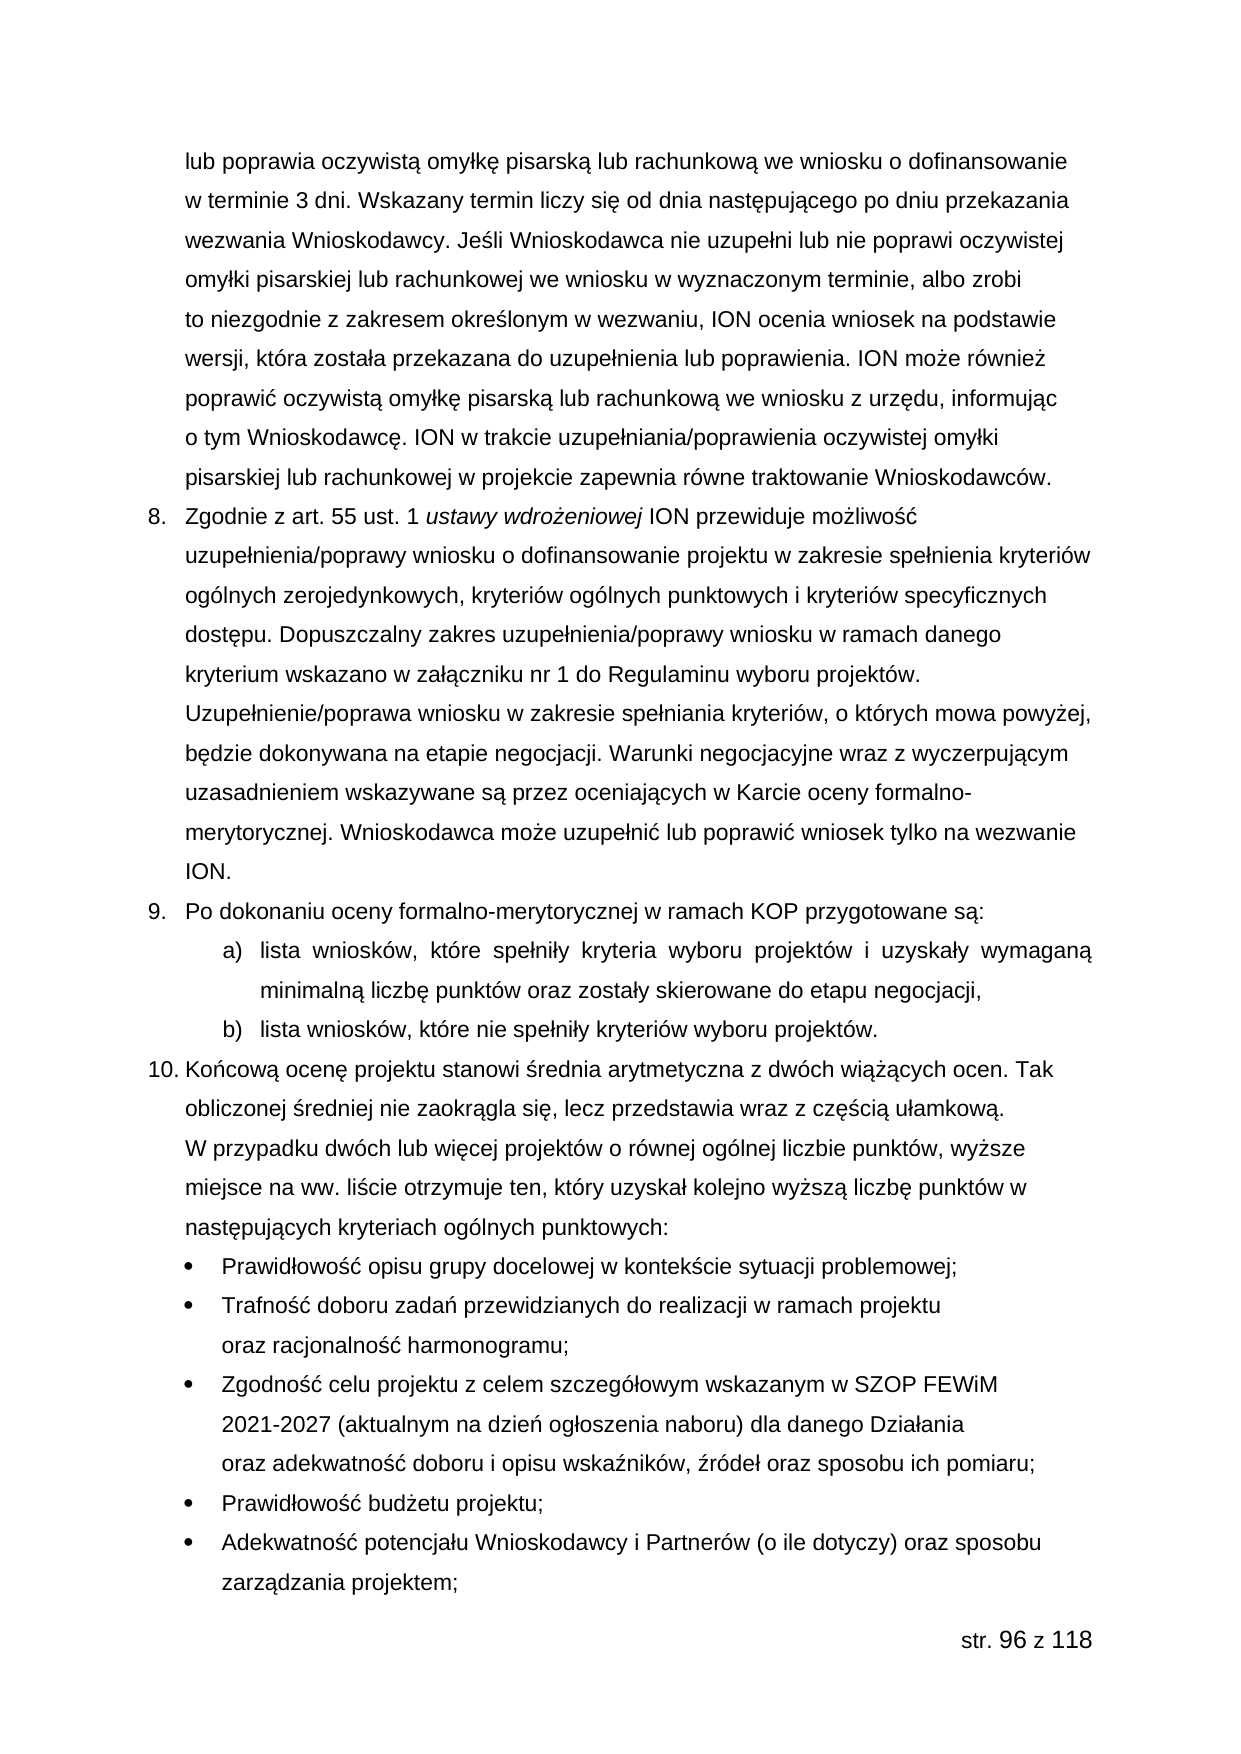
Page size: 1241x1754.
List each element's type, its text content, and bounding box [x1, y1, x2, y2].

list Prawidłowość budżetu projektu; [184, 1490, 1093, 1516]
list Prawidłowość opisu grupy docelowej w kontekście sytuacji problemowej; [184, 1253, 1093, 1279]
list Trafność doboru zadań przewidzianych do realizacji w ramach projektu oraz racjonalność harmonogramu; [184, 1292, 1093, 1358]
list Końcową ocenę projektu stanowi średnia arytmetyczna z dwóch wiążących ocen. Tak obliczonej średniej nie zaokrągla się, lecz przedstawia wraz z częścią ułamkową. W przypadku dwóch lub więcej projektów o równej ogólnej liczbie punktów, wyższe miejsce na ww. liście otrzymuje ten, który uzyskał kolejno wyższą liczbę punktów w następujących kryteriach ogólnych punktowych: [148, 1056, 1093, 1240]
list Zgodnie z art. 55 ust. 1 ustawy wdrożeniowej ION przewiduje możliwość uzupełnienia/poprawy wniosku o dofinansowanie projektu w zakresie spełnienia kryteriów ogólnych zerojedynkowych, kryteriów ogólnych punktowych i kryteriów specyficznych dostępu. Dopuszczalny zakres uzupełnienia/poprawy wniosku w ramach danego kryterium wskazano w załączniku nr 1 do Regulaminu wyboru projektów. Uzupełnienie/poprawa wniosku w zakresie spełniania kryteriów, o których mowa powyżej, będzie dokonywana na etapie negocjacji. Warunki negocjacyjne wraz z wyczerpującym uzasadnieniem wskazywane są przez oceniających w Karcie oceny formalno-merytorycznej. Wnioskodawca może uzupełnić lub poprawić wniosek tylko na wezwanie ION. [148, 503, 1093, 884]
list Po dokonaniu oceny formalno-merytorycznej w ramach KOP przygotowane są: [148, 898, 1093, 924]
list Adekwatność potencjału Wnioskodawcy i Partnerów (o ile dotyczy) oraz sposobu zarządzania projektem; [184, 1529, 1093, 1595]
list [148, 148, 1093, 490]
list lista wniosków, które spełniły kryteria wyboru projektów i uzyskały wymaganą minimalną liczbę punktów oraz zostały skierowane do etapu negocjacji, [222, 937, 1093, 1003]
list lista wniosków, które nie spełniły kryteriów wyboru projektów. [222, 1016, 1093, 1042]
list Zgodność celu projektu z celem szczegółowym wskazanym w SZOP FEWiM 2021-2027 (aktualnym na dzień ogłoszenia naboru) dla danego Działania oraz adekwatność doboru i opisu wskaźników, źródeł oraz sposobu ich pomiaru; [184, 1371, 1093, 1477]
